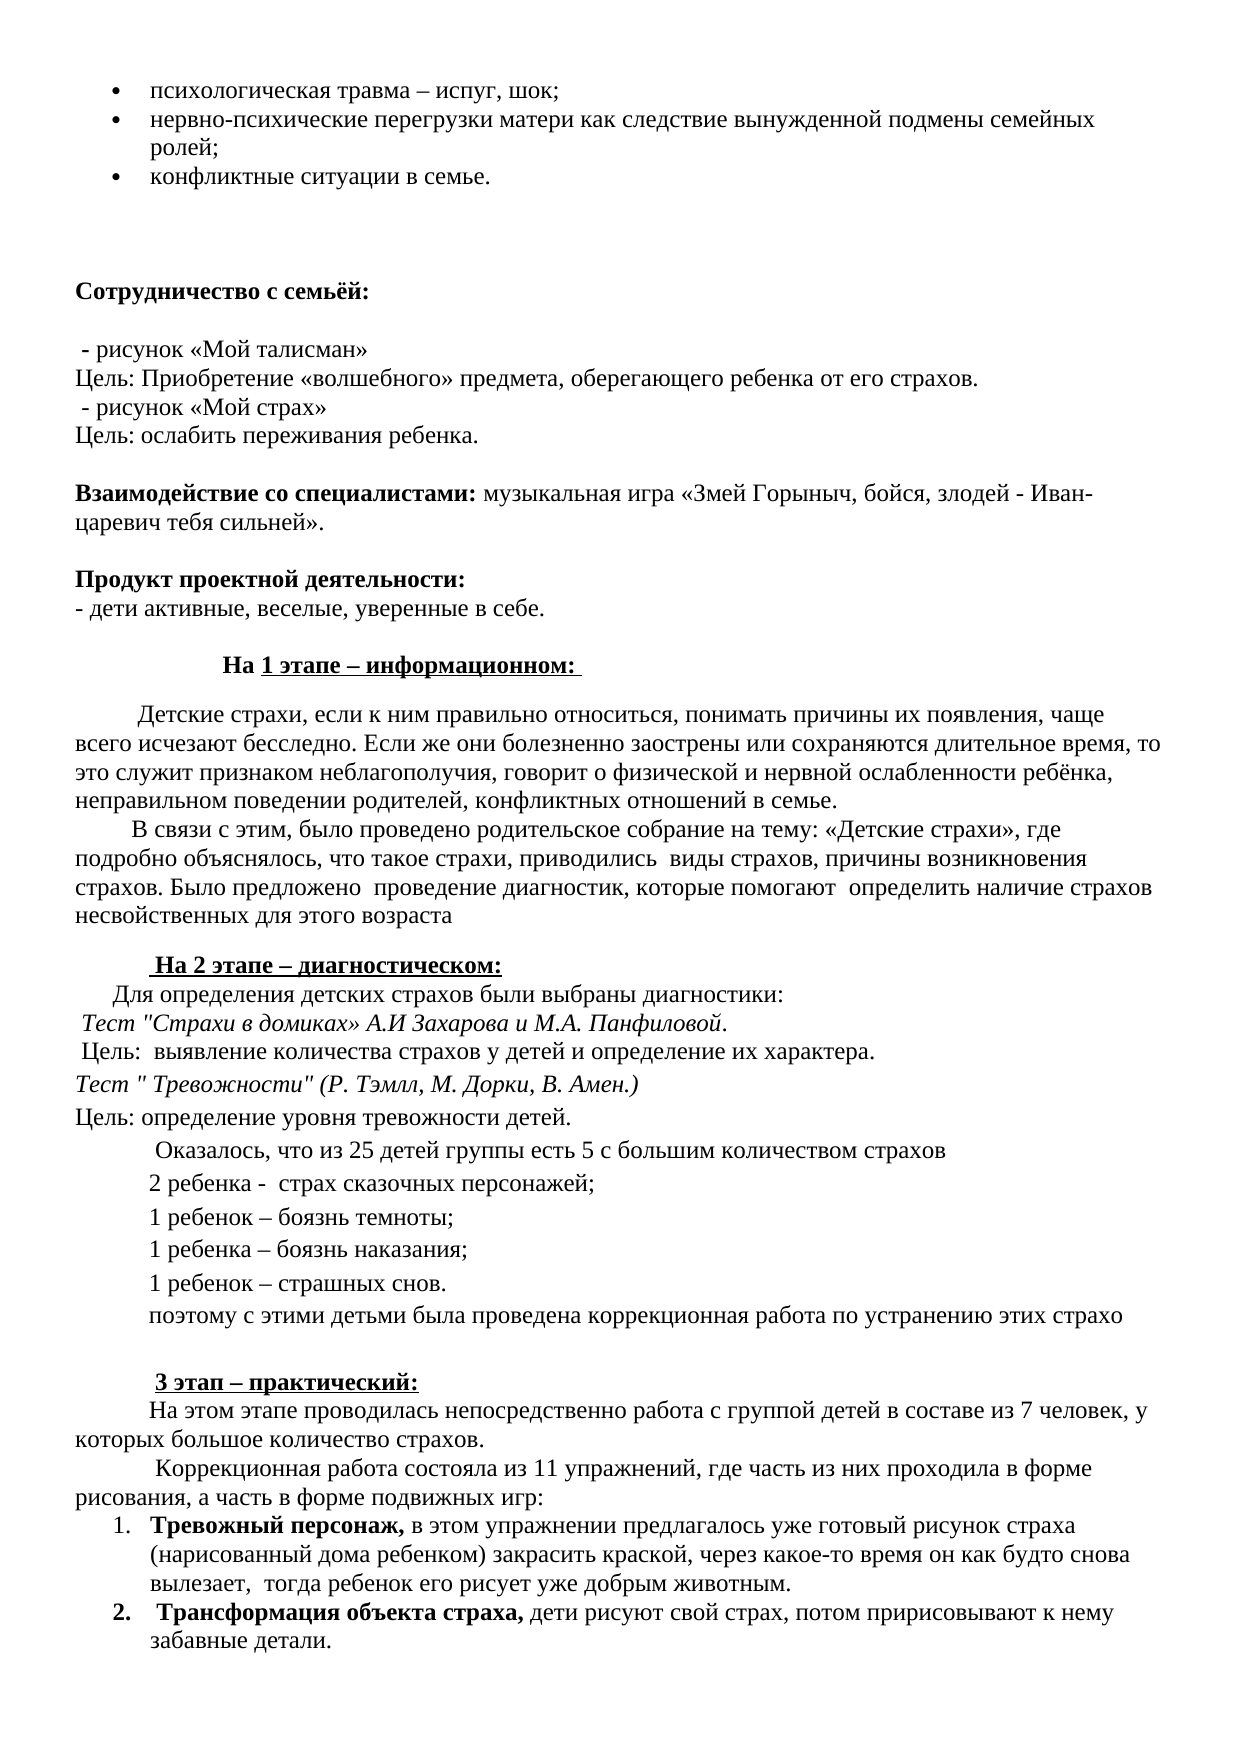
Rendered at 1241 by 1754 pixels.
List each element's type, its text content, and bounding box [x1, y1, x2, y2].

list конфликтные ситуации в семье. [112, 161, 1165, 190]
text 3 этап – практический: [75, 1367, 1165, 1395]
text Оказалось, что из 25 детей группы есть 5 с большим количеством страхов [75, 1136, 1165, 1164]
text На 1 этапе – информационном: [75, 650, 1165, 678]
list нервно-психические перегрузки матери как следствие вынужденной подмены семейных ролей; [112, 104, 1165, 161]
text 1 ребенок – боязнь темноты; [75, 1202, 1165, 1230]
text На 2 этапе – диагностическом: [75, 950, 1165, 979]
text Цель: Приобретение «волшебного» предмета, оберегающего ребенка от его страхов. [75, 363, 1165, 392]
text - дети активные, веселые, уверенные в себе. [75, 593, 1165, 622]
text Сотрудничество с семьёй: [75, 276, 1165, 305]
text 2 ребенка - страх сказочных персонажей; [75, 1168, 1165, 1197]
text 1 ребенка – боязнь наказания; [75, 1234, 1165, 1263]
text На этом этапе проводилась непосредственно работа с группой детей в составе из 7 человек, у которых большое количество страхов. [75, 1395, 1165, 1453]
text Продукт проектной деятельности: [75, 564, 1165, 593]
text Тест " Тревожности" (Р. Тэмлл, М. Дорки, В. Амен.) [75, 1069, 1165, 1098]
text 1 ребенок – страшных снов. [75, 1268, 1165, 1296]
text - рисунок «Мой страх» [75, 392, 1165, 421]
text Цель: выявление количества страхов у детей и определение их характера. [75, 1036, 1165, 1065]
list психологическая травма – испуг, шок; [112, 75, 1165, 104]
text Коррекционная работа состояла из 11 упражнений, где часть из них проходила в форме рисования, а часть в форме подвижных игр: [75, 1453, 1165, 1510]
text Тест "Страхи в домиках» А.И Захарова и М.А. Панфиловой. [75, 1008, 1165, 1036]
list Трансформация объекта страха, дети рисуют свой страх, потом пририсовывают к нему забавные детали. [112, 1597, 1165, 1654]
text поэтому с этими детьми была проведена коррекционная работа по устранению этих страхо [75, 1301, 1165, 1329]
text Цель: определение уровня тревожности детей. [75, 1102, 1165, 1131]
text Для определения детских страхов были выбраны диагностики: [75, 979, 1165, 1008]
text Детские страхи, если к ним правильно относиться, понимать причины их появления, чаще всего исчезают бесследно. Если же они болезненно заострены или сохраняются длительное время, то это служит признаком неблагополучия, говорит о физической и нервной ослабленности ребёнка, неправильном поведении родителей, конфликтных отношений в семье. [75, 699, 1165, 814]
text Цель: ослабить переживания ребенка. [75, 421, 1165, 449]
text Взаимодействие со специалистами: музыкальная игра «Змей Горыныч, бойся, злодей - Иван-царевич тебя сильней». [75, 478, 1165, 536]
text В связи с этим, было проведено родительское собрание на тему: «Детские страхи», где подробно объяснялось, что такое страхи, приводились виды страхов, причины возникновения страхов. Было предложено проведение диагностик, которые помогают определить наличие страхов несвойственных для этого возраста [75, 814, 1165, 929]
text - рисунок «Мой талисман» [75, 334, 1165, 363]
list Тревожный персонаж, в этом упражнении предлагалось уже готовый рисунок страха (нарисованный дома ребенком) закрасить краской, через какое-то время он как будто снова вылезает, тогда ребенок его рисует уже добрым животным. [112, 1510, 1165, 1597]
